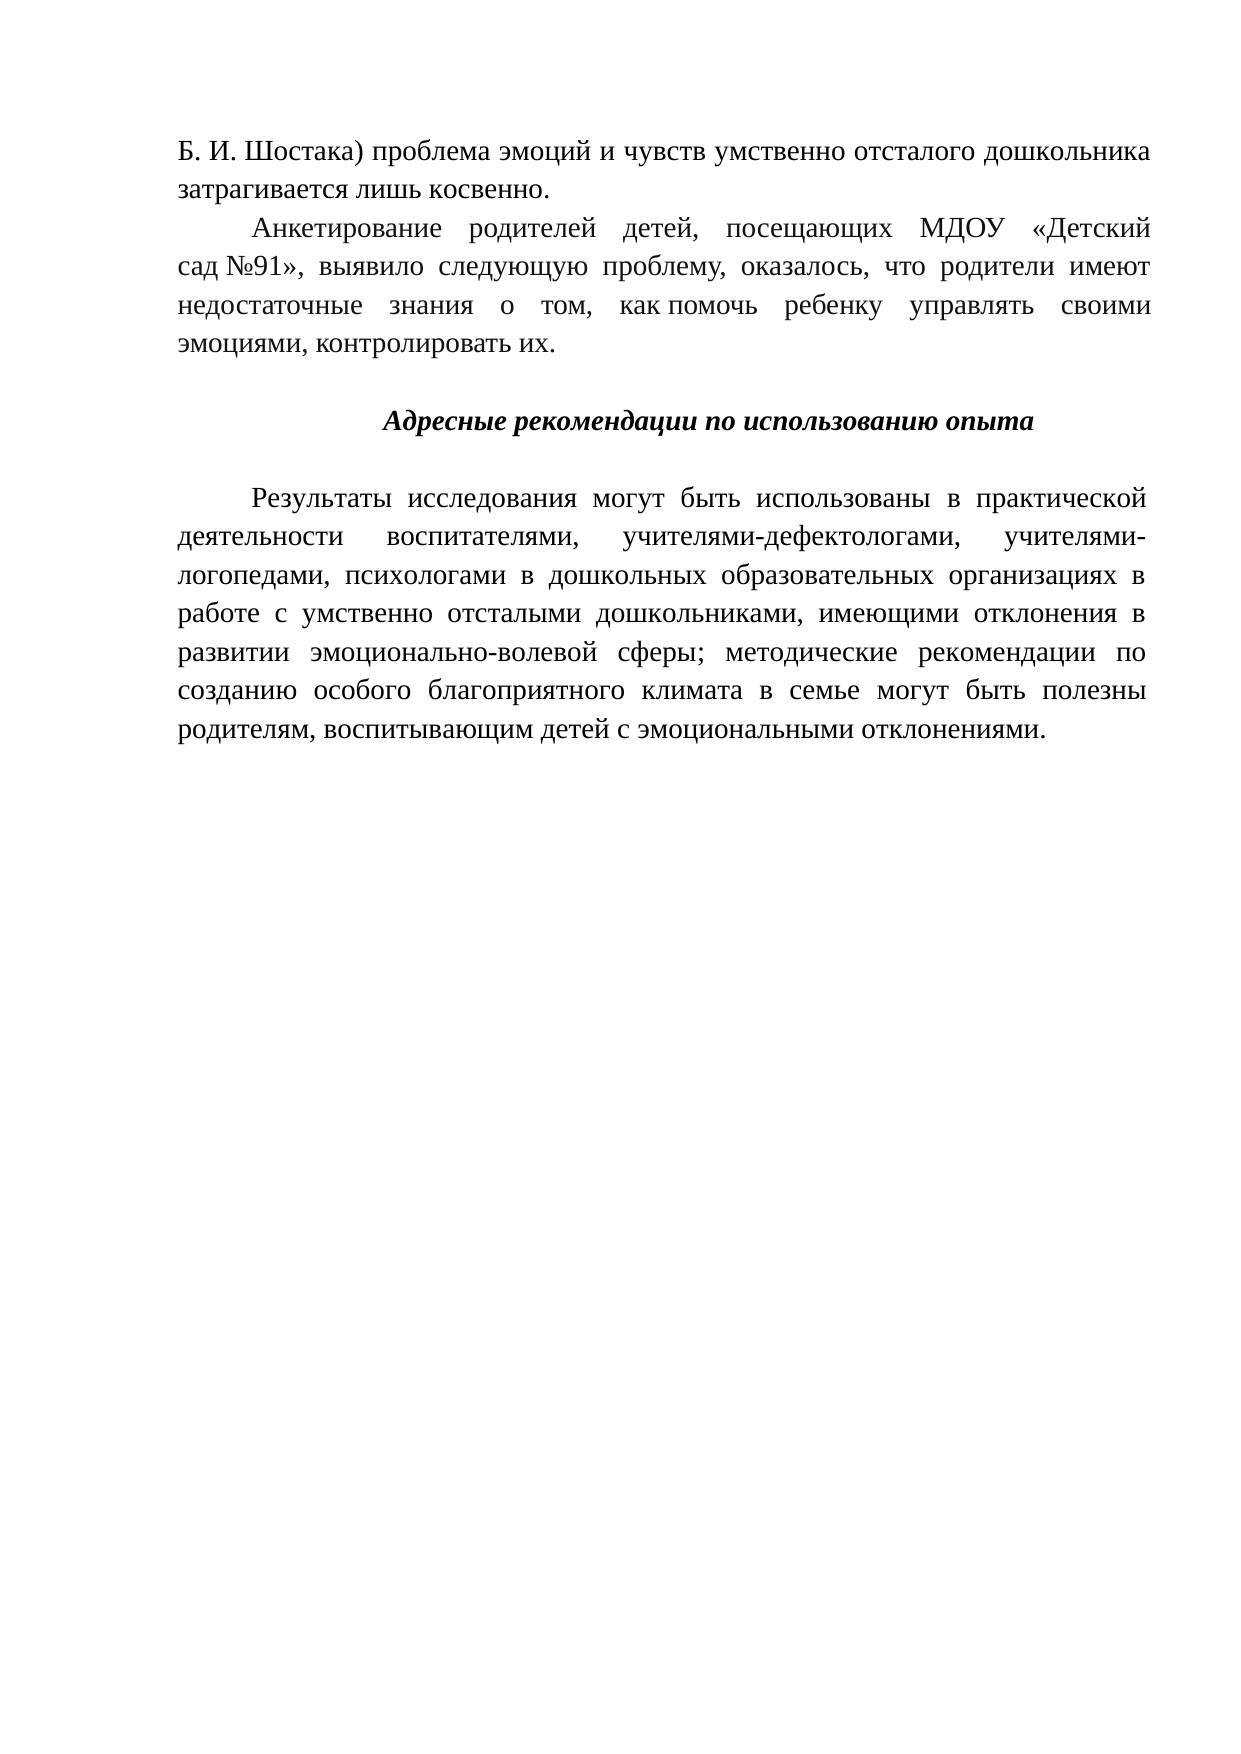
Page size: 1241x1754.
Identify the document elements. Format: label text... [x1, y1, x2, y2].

text Результаты исследования могут быть использованы в практической деятельности воспитателями, учителями-дефектологами, учителями-логопедами, психологами в дошкольных образовательных организациях в работе с умственно отсталыми дошкольниками, имеющими отклонения в развитии эмоционально-волевой сферы; методические рекомендации по созданию особого благоприятного климата в семье могут быть полезны родителям, воспитывающим детей с эмоциональными отклонениями. [177, 480, 1147, 744]
text Анкетирование родителей детей, посещающих МДОУ «Детский сад №91», выявило следующую проблему, оказалось, что родители имеют недостаточные знания о том, как помочь ребенку управлять своими эмоциями, контролировать их. [177, 210, 1152, 249]
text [177, 133, 1152, 205]
text Анкетирование родителей детей, посещающих МДОУ «Детский сад №91», выявило следующую проблему, оказалось, что родители имеют недостаточные знания о том, как помочь ребенку управлять своими эмоциями, контролировать их. [177, 321, 1152, 359]
text Адресные рекомендации по использованию опыта [177, 403, 1152, 436]
